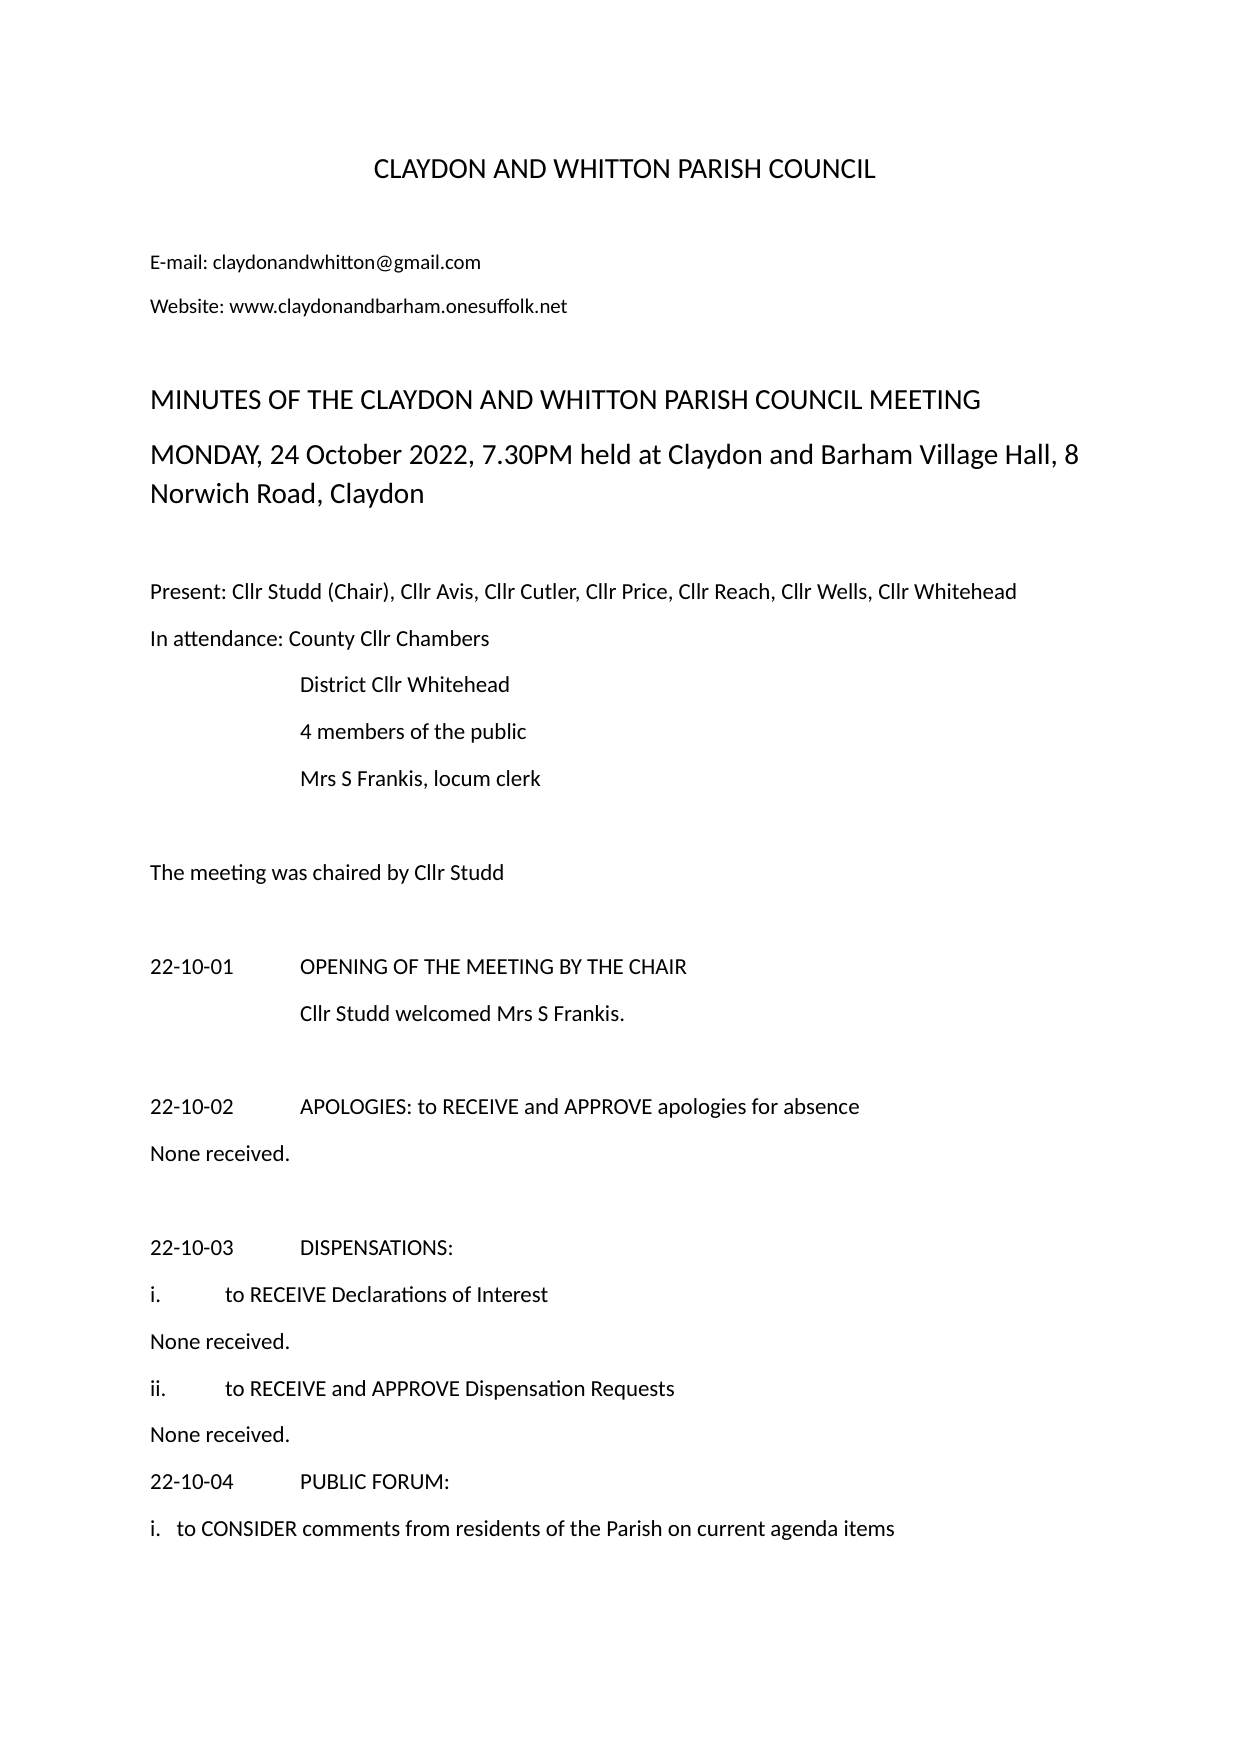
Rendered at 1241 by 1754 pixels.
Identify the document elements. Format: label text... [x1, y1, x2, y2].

text None received. [150, 1327, 1090, 1355]
text MONDAY, 24 October 2022, 7.30PM held at Claydon and Barham Village Hall, 8 Norwich Road, Claydon [150, 436, 1090, 511]
text 22-10-01 OPENING OF THE MEETING BY THE CHAIR [150, 952, 1090, 980]
text None received. [150, 1421, 1090, 1449]
text ii. to RECEIVE and APPROVE Dispensation Requests [150, 1374, 1090, 1402]
text District Cllr Whitehead [150, 671, 1090, 699]
text CLAYDON AND WHITTON PARISH COUNCIL [150, 150, 1090, 186]
text The meeting was chaired by Cllr Studd [150, 858, 1090, 886]
text i. to RECEIVE Declarations of Interest [150, 1280, 1090, 1308]
text 22-10-04 PUBLIC FORUM: [150, 1467, 1090, 1496]
text E-mail: claydonandwhitton@gmail.com [150, 249, 1090, 274]
text Present: Cllr Studd (Chair), Cllr Avis, Cllr Cutler, Cllr Price, Cllr Reach, Cllr Wells, Cllr Whitehead [150, 577, 1090, 605]
text 4 members of the public [150, 717, 1090, 746]
text In attendance: County Cllr Chambers [150, 624, 1090, 652]
text 22-10-03 DISPENSATIONS: [150, 1233, 1090, 1261]
text Website: www.claydonandbarham.onesuffolk.net [150, 293, 1090, 319]
text 22-10-02 APOLOGIES: to RECEIVE and APPROVE apologies for absence [150, 1092, 1090, 1121]
text i. to CONSIDER comments from residents of the Parish on current agenda items [150, 1514, 1090, 1542]
text Cllr Studd welcomed Mrs S Frankis. [150, 999, 1090, 1027]
text MINUTES OF THE CLAYDON AND WHITTON PARISH COUNCIL MEETING [150, 381, 1090, 417]
text Mrs S Frankis, locum clerk [150, 764, 1090, 792]
text None received. [150, 1139, 1090, 1167]
